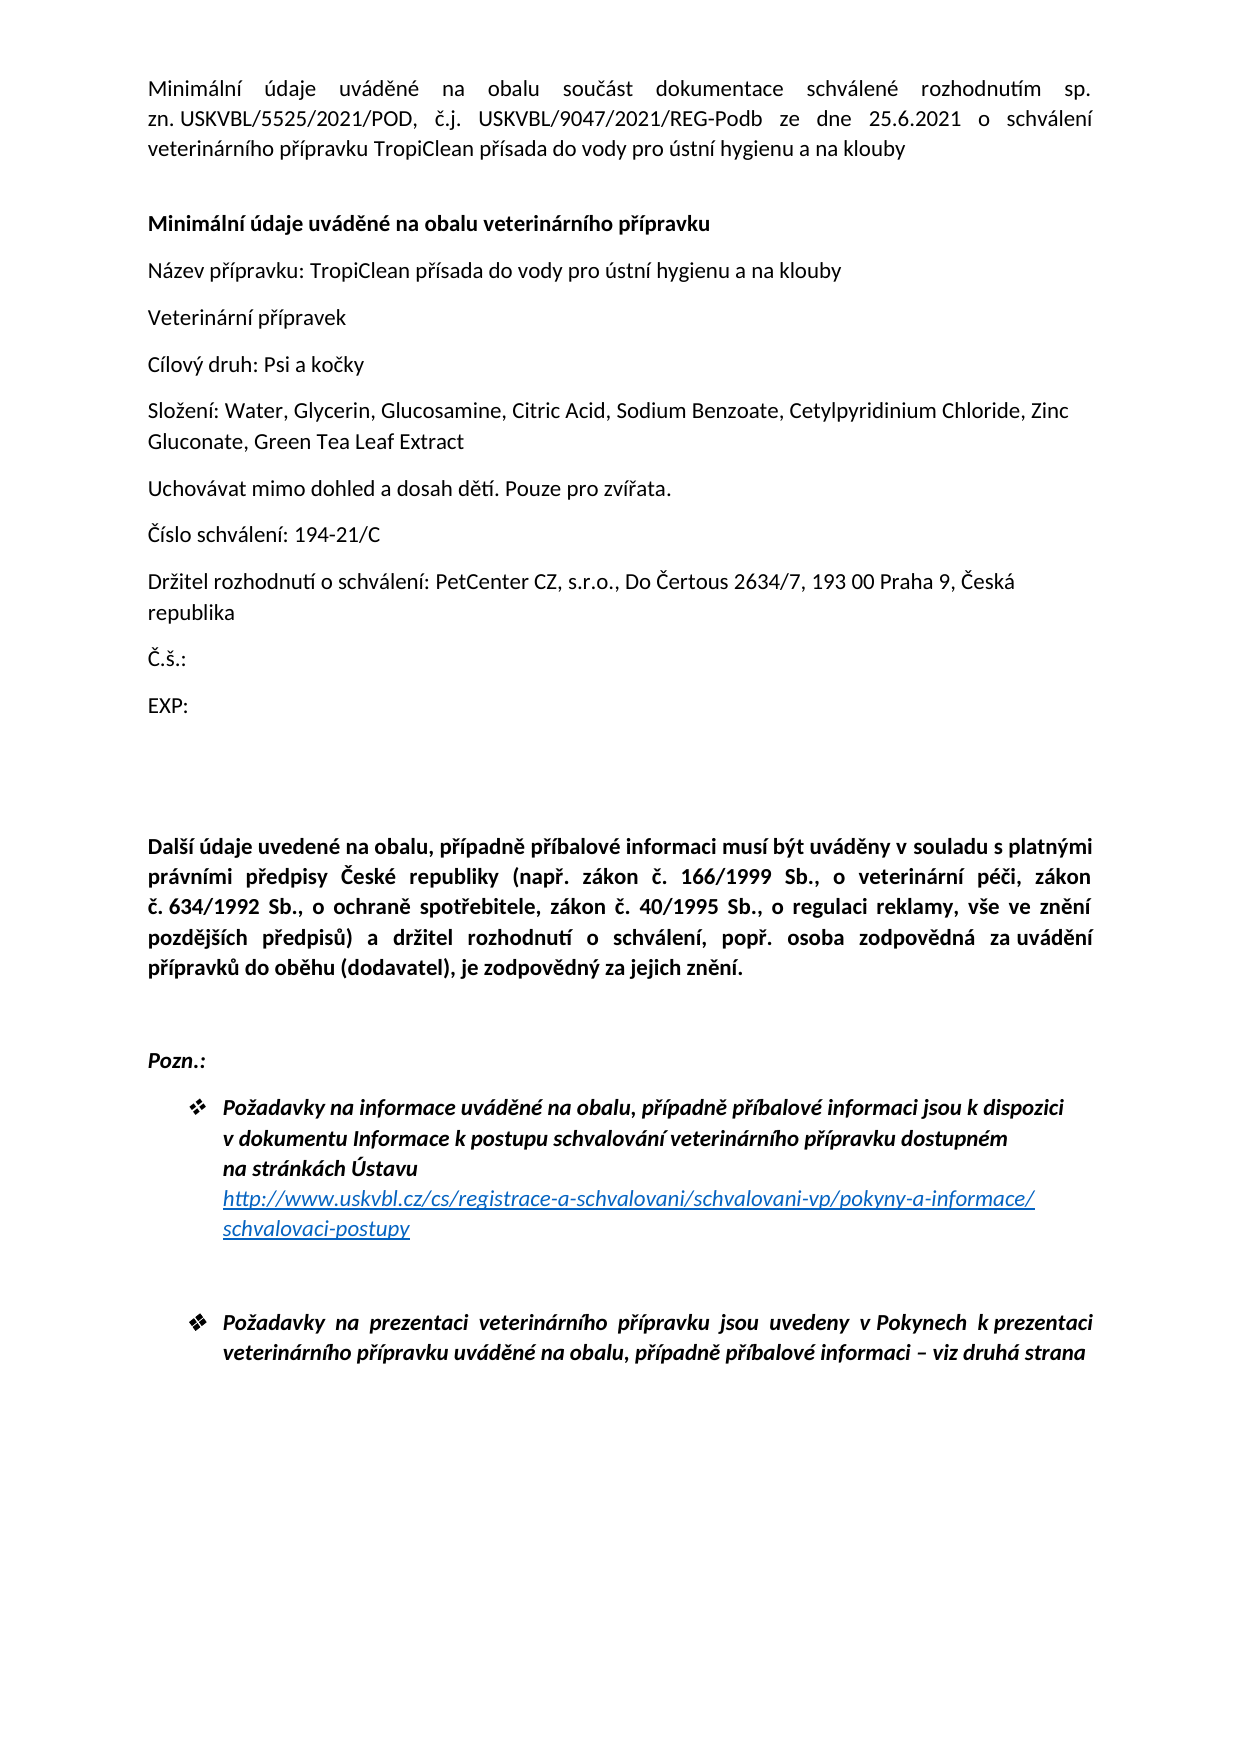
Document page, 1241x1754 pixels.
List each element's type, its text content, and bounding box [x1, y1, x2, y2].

text Číslo schválení: [148, 521, 1093, 548]
text Název přípravku: [148, 256, 1093, 284]
text Další údaje uvedené na obalu, případně příbalové informaci musí být uváděny v souladu s platnými právními předpisy České republiky (např. zákon č. 166/1999 Sb., o veterinární péči, zákon č. 634/1992 Sb., o ochraně spotřebitele, zákon č. 40/1995 Sb., o regulaci reklamy, vše ve znění pozdějších předpisů) a držitel rozhodnutí o schválení, popř. osoba zodpovědná za uvádění přípravků do oběhu (dodavatel), je zodpovědný za jejich znění. [148, 832, 1093, 981]
text Cílový druh: [148, 350, 1093, 378]
text Minimální údaje uváděné na obalu veterinárního přípravku [148, 209, 1093, 237]
text Pozn.: [148, 1047, 1093, 1074]
text Složení: [148, 397, 1093, 455]
list Požadavky na prezentaci veterinárního přípravku jsou uvedeny v Pokynech k prezentaci veterinárního přípravku uváděné na obalu, případně příbalové informaci – viz druhá strana [185, 1308, 1093, 1366]
text Veterinární přípravek [148, 303, 1093, 331]
text Uchovávat mimo dohled a dosah dětí. Pouze pro zvířata. [148, 474, 1093, 502]
text Držitel rozhodnutí o schválení: [148, 567, 1093, 626]
list Požadavky na informace uváděné na obalu, případně příbalové informaci jsou k dispozici v dokumentu Informace k postupu schvalování veterinárního přípravku dostupném na stránkách Ústavu http://www.uskvbl.cz/cs/registrace-a-schvalovani/schvalovani-vp/pokyny-a-informace/schvalovaci-postupy [185, 1093, 1093, 1242]
text Č.š.: [148, 644, 1093, 672]
text EXP: [148, 691, 1093, 719]
